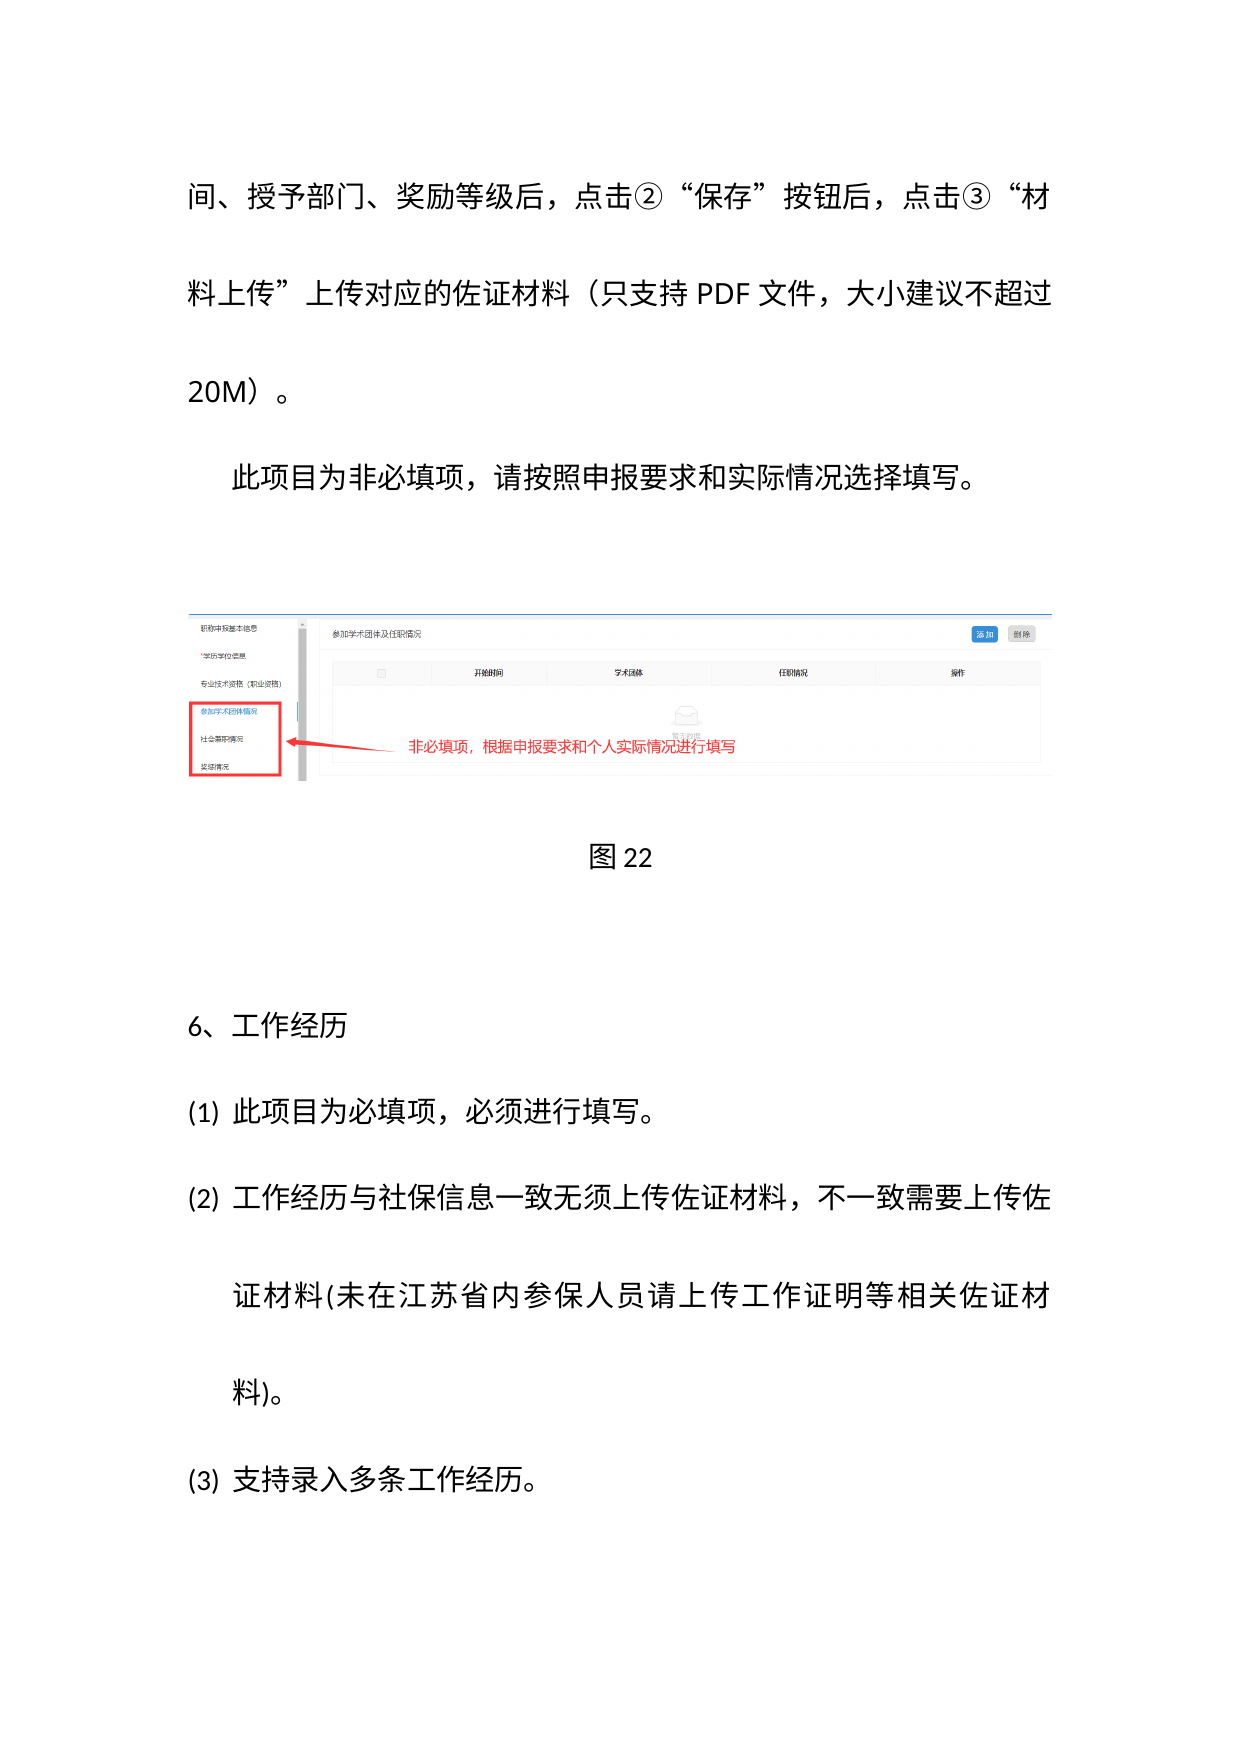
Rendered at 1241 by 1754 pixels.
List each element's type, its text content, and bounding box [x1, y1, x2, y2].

list 6、工作经历 [187, 991, 1053, 1056]
list 支持录入多条工作经历。 [187, 1445, 1053, 1510]
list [187, 162, 1053, 422]
list 工作经历与社保信息一致无须上传佐证材料，不一致需要上传佐证材料(未在江苏省内参保人员请上传工作证明等相关佐证材料)。 [187, 1164, 1053, 1424]
list 此项目为非必填项，请按照申报要求和实际情况选择填写。 [187, 443, 1053, 508]
list 此项目为必填项，必须进行填写。 [187, 1077, 1053, 1142]
picture [188, 614, 1053, 781]
list 图22 [187, 822, 1053, 887]
